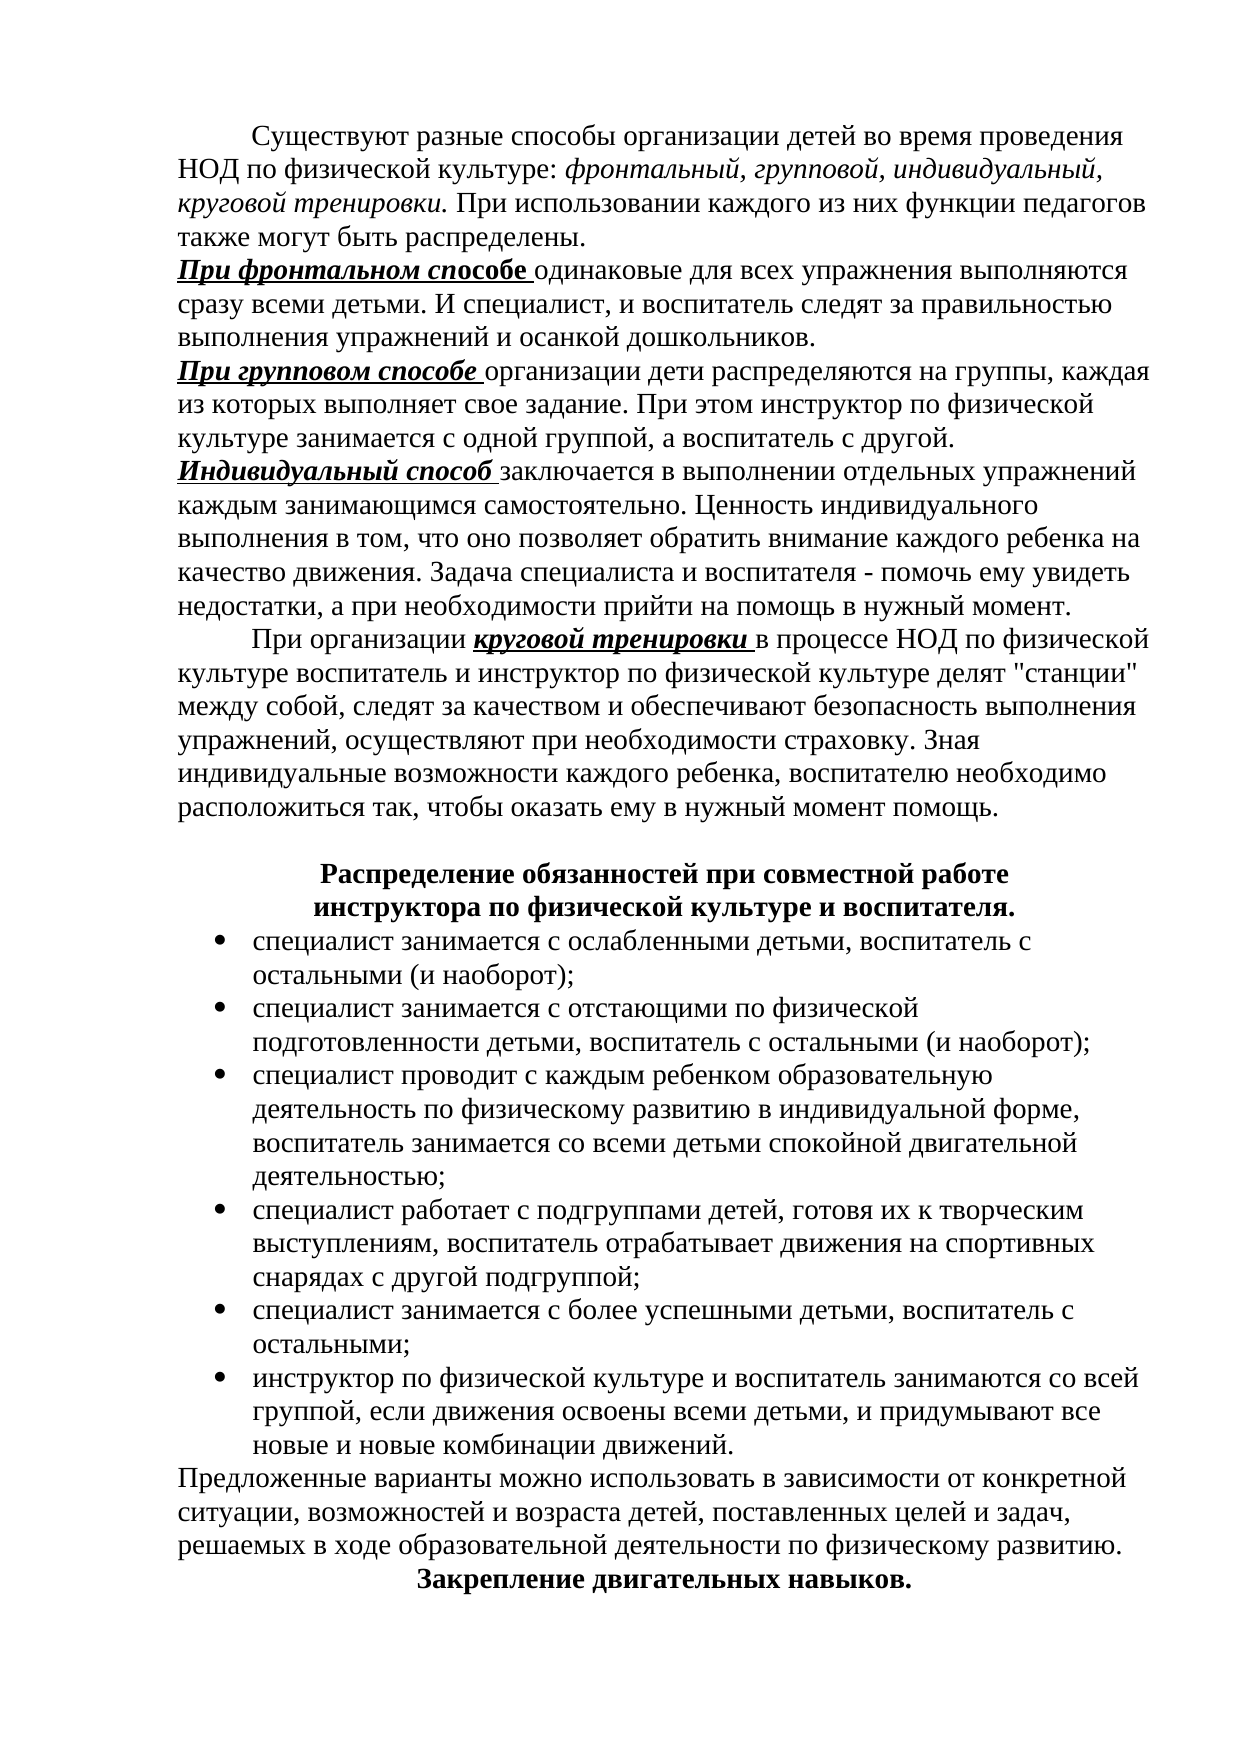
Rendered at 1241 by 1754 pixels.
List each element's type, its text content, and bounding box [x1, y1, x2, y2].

text Существуют разные способы организации детей во время проведения НОД по физической культуре: фронтальный, групповой, индивидуальный, круговой тренировки. При использовании каждого из них функции педагогов также могут быть распределены. [177, 118, 1152, 252]
list специалист занимается с отстающими по физической подготовленности детьми, воспитатель с остальными (и наоборот); [215, 990, 1152, 1057]
list инструктор по физической культуре и воспитатель занимаются со всей группой, если движения освоены всеми детьми, и придумывают все новые и новые комбинации движений. [215, 1360, 1152, 1460]
text При организации круговой тренировки в процессе НОД по физической культуре воспитатель и инструктор по физической культуре делят "станции" между собой, следят за качеством и обеспечивают безопасность выполнения упражнений, осуществляют при необходимости страховку. Зная индивидуальные возможности каждого ребенка, воспитателю необходимо расположиться так, чтобы оказать ему в нужный момент помощь. [177, 621, 1152, 822]
list специалист занимается с ослабленными детьми, воспитатель с остальными (и наоборот); [215, 923, 1152, 990]
text При групповом способе организации дети распределяются на группы, каждая из которых выполняет свое задание. При этом инструктор по физической культуре занимается с одной группой, а воспитатель с другой. [177, 353, 1152, 453]
text Закрепление двигательных навыков. [177, 1561, 1152, 1594]
text При фронтальном способе одинаковые для всех упражнения выполняются сразу всеми детьми. И специалист, и воспитатель следят за правильностью выполнения упражнений и осанкой дошкольников. [177, 252, 1152, 353]
list специалист проводит с каждым ребенком образовательную деятельность по физическому развитию в индивидуальной форме, воспитатель занимается со всеми детьми спокойной двигательной деятельностью; [215, 1057, 1152, 1192]
text Предложенные варианты можно использовать в зависимости от конкретной ситуации, возможностей и возраста детей, поставленных целей и задач, решаемых в ходе образовательной деятельности по физическому развитию. [177, 1460, 1152, 1561]
list специалист работает с подгруппами детей, готовя их к творческим выступлениям, воспитатель отрабатывает движения на спортивных снарядах с другой подгруппой; [215, 1192, 1152, 1292]
list специалист занимается с более успешными детьми, воспитатель с остальными; [215, 1292, 1152, 1360]
text Распределение обязанностей при совместной работе [177, 856, 1152, 889]
text инструктора по физической культуре и воспитателя. [177, 889, 1152, 923]
text Индивидуальный способ заключается в выполнении отдельных упражнений каждым занимающимся самостоятельно. Ценность индивидуального выполнения в том, что оно позволяет обратить внимание каждого ребенка на качество движения. Задача специалиста и воспитателя - помочь ему увидеть недостатки, а при необходимости прийти на помощь в нужный момент. [177, 453, 1152, 621]
